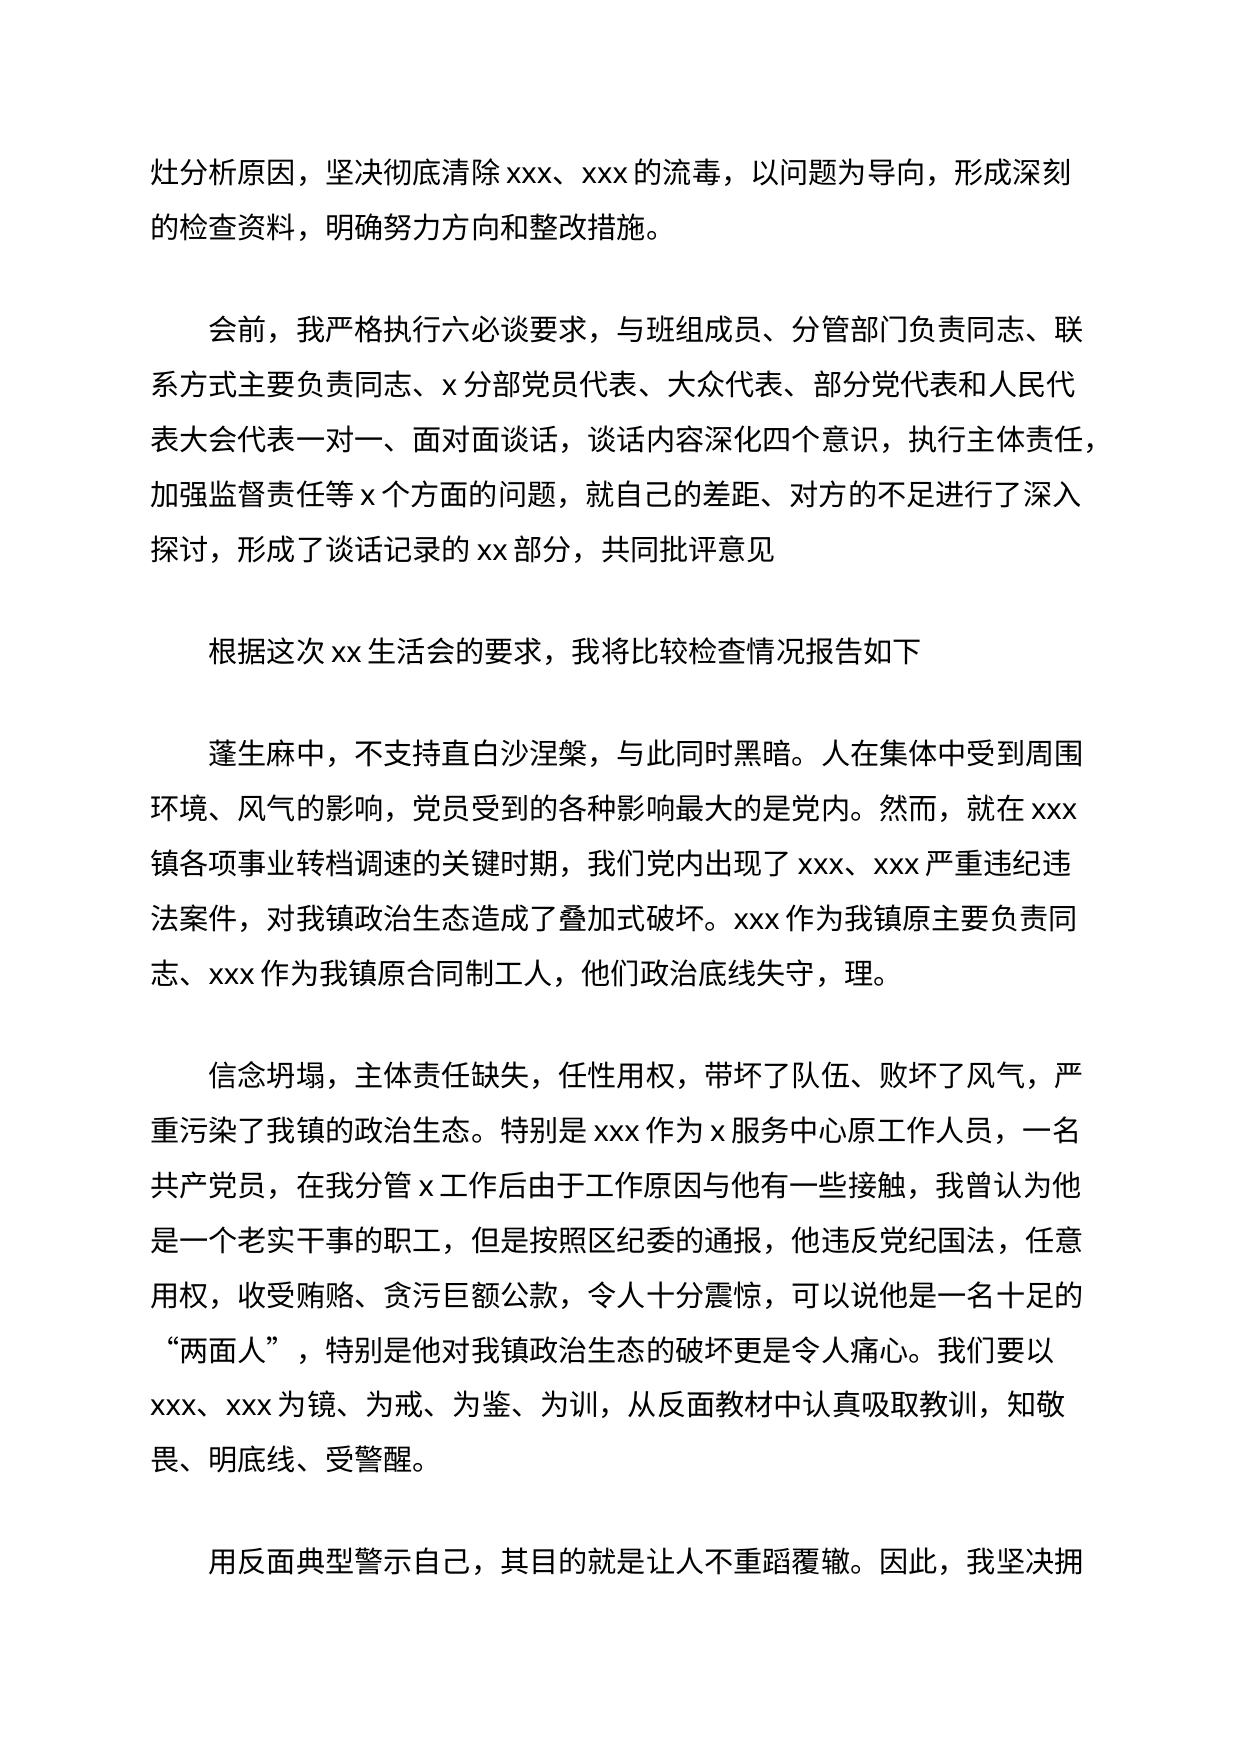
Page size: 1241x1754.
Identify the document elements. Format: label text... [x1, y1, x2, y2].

text 根据这次xx生活会的要求，我将比较检查情况报告如下 [150, 628, 1090, 671]
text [150, 1539, 1090, 1581]
text 蓬生麻中，不支持直白沙涅槃，与此同时黑暗。人在集体中受到周围环境、风气的影响，党员受到的各种影响最大的是党内。然而，就在xxx镇各项事业转档调速的关键时期，我们党内出现了xxx、xxx严重违纪违法案件，对我镇政治生态造成了叠加式破坏。xxx作为我镇原主要负责同志、xxx作为我镇原合同制工人，他们政治底线失守，理。 [150, 731, 1090, 993]
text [150, 150, 1090, 247]
text 会前，我严格执行六必谈要求，与班组成员、分管部门负责同志、联系方式主要负责同志、x分部党员代表、大众代表、部分党代表和人民代表大会代表一对一、面对面谈话，谈话内容深化四个意识，执行主体责任，加强监督责任等x个方面的问题，就自己的差距、对方的不足进行了深入探讨，形成了谈话记录的xx部分，共同批评意见 [150, 307, 1090, 569]
text 信念坍塌，主体责任缺失，任性用权，带坏了队伍、败坏了风气，严重污染了我镇的政治生态。特别是xxx作为x服务中心原工作人员，一名共产党员，在我分管x工作后由于工作原因与他有一些接触，我曾认为他是一个老实干事的职工，但是按照区纪委的通报，他违反党纪国法，任意用权，收受贿赂、贪污巨额公款，令人十分震惊，可以说他是一名十足的“两面人”，特别是他对我镇政治生态的破坏更是令人痛心。我们要以xxx、xxx为镜、为戒、为鉴、为训，从反面教材中认真吸取教训，知敬畏、明底线、受警醒。 [150, 1052, 1090, 1479]
